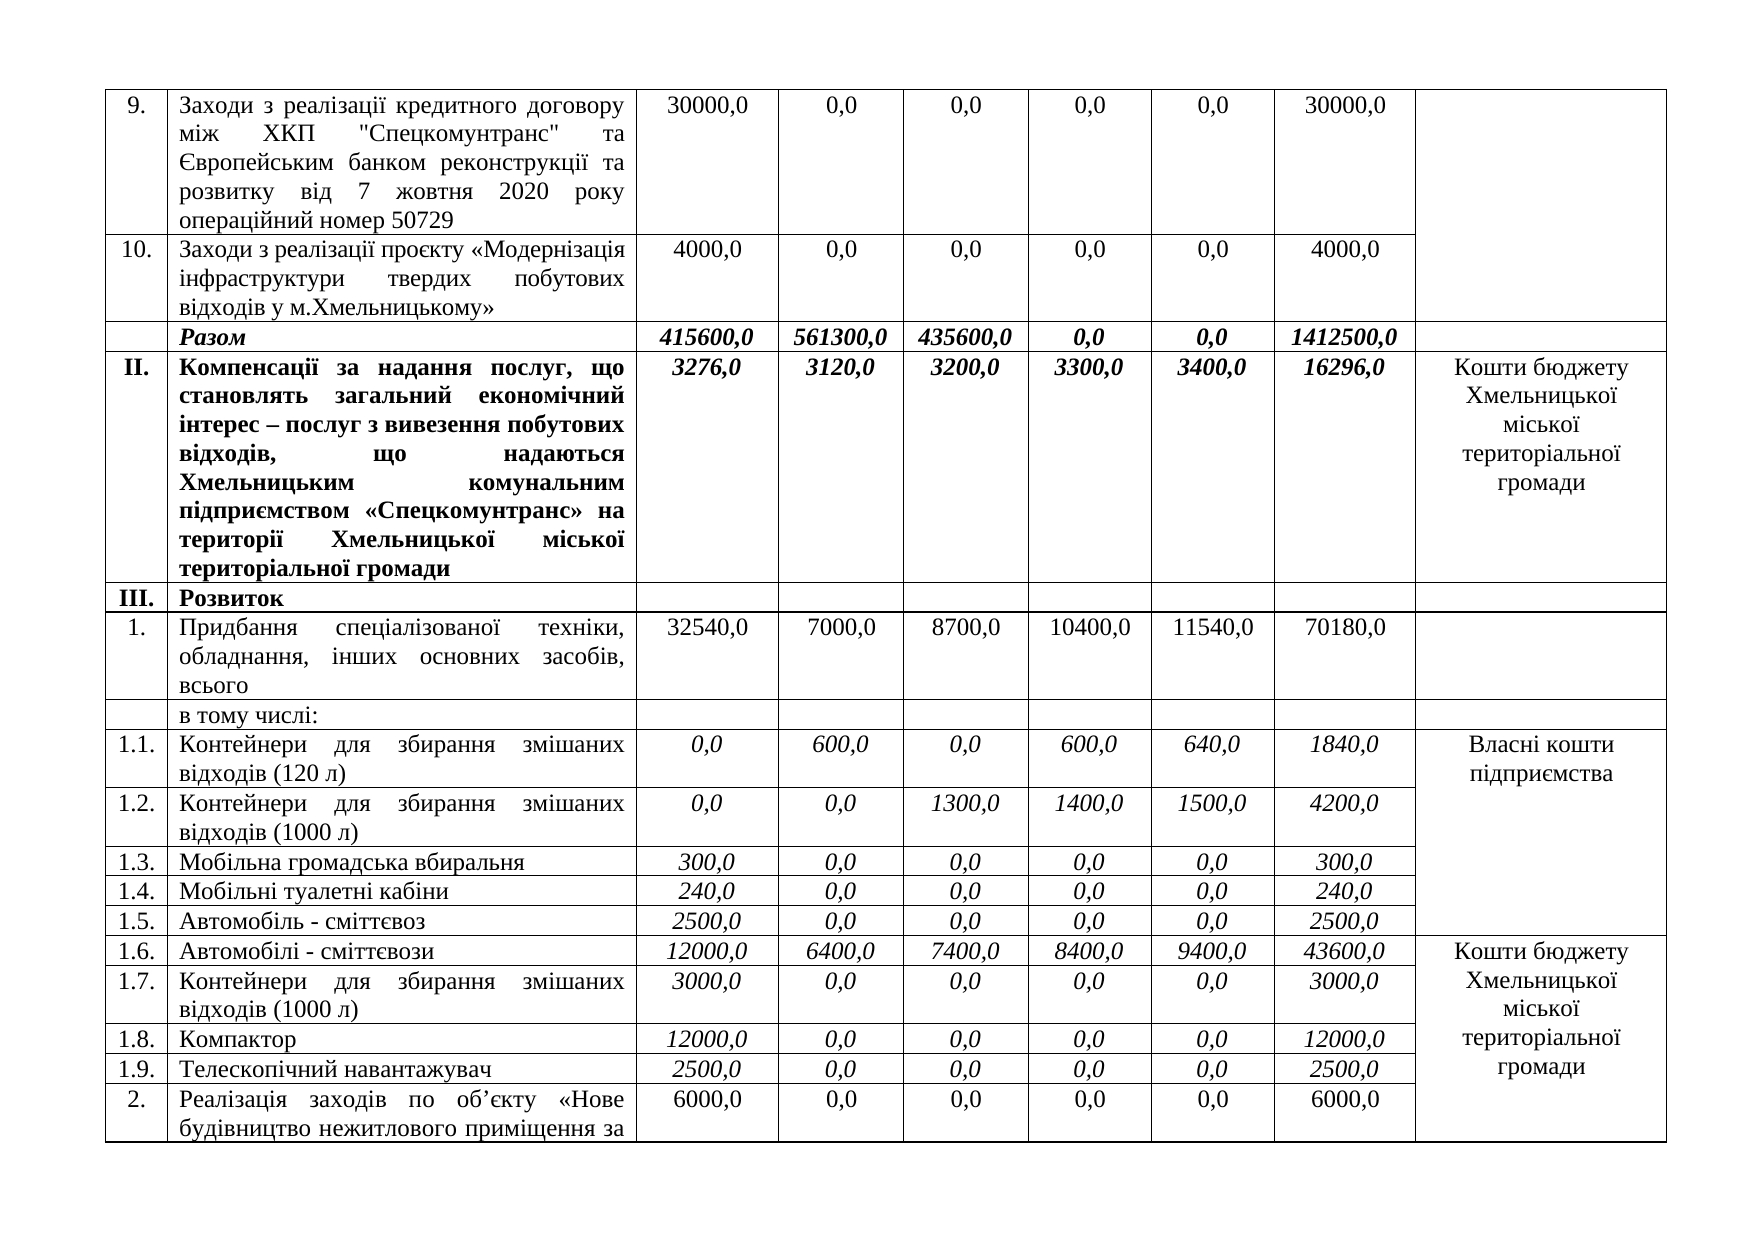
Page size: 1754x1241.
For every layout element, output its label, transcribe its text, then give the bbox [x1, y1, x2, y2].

table_cell 8400,0 [1029, 936, 1151, 965]
table_cell 0,0 [904, 906, 1028, 935]
table_cell 2500,0 [637, 906, 778, 935]
table_cell 0,0 [1029, 1084, 1151, 1141]
table_cell Контейнери для збирання змішаних відходів () [168, 788, 636, 846]
table_cell Кошти бюджету Хмельницької міської територіальної громади [1416, 352, 1666, 582]
table_cell 10. [106, 235, 167, 321]
table_cell 0,0 [904, 966, 1028, 1023]
table_cell 0,0 [904, 1084, 1028, 1141]
table_cell 0,0 [779, 788, 903, 846]
table_cell 0,0 [1029, 876, 1151, 905]
table_cell Заходи з реалізації проєкту «Модернізація інфраструктури твердих побутових відходів у м.Хмельницькому» [168, 235, 636, 321]
table_cell 0,0 [779, 966, 903, 1023]
table_cell 0,0 [904, 1024, 1028, 1053]
table_cell Кошти бюджету Хмельницької міської територіальної громади [1416, 936, 1666, 1141]
table_cell [106, 322, 167, 351]
table_cell 70180,0 [1275, 613, 1415, 699]
table_cell Мобільні туалетні кабіни [168, 876, 636, 905]
table_cell 3400,0 [1152, 352, 1274, 582]
table_cell 3000,0 [637, 966, 778, 1023]
table_cell 1400,0 [1029, 788, 1151, 846]
table_cell 2500,0 [1275, 1054, 1415, 1083]
table_cell [637, 700, 778, 728]
table_cell 0,0 [779, 847, 903, 875]
table_cell 7400,0 [904, 936, 1028, 965]
table_cell 12000,0 [637, 1024, 778, 1053]
table_cell 0,0 [904, 730, 1028, 787]
table_cell 0,0 [1152, 1084, 1274, 1141]
table_cell 0,0 [1029, 906, 1151, 935]
table_cell 1412500,0 [1275, 322, 1415, 351]
table_cell 0,0 [637, 788, 778, 846]
table_cell 240,0 [1275, 876, 1415, 905]
table_cell 0,0 [1029, 1054, 1151, 1083]
table_cell 600,0 [779, 730, 903, 787]
table_cell 0,0 [904, 90, 1028, 233]
table_cell 1.2. [106, 788, 167, 846]
table_cell [1152, 583, 1274, 611]
table_cell 0,0 [1029, 235, 1151, 321]
table_cell 0,0 [1029, 1024, 1151, 1053]
table_cell 7000,0 [779, 613, 903, 699]
table_cell 10400,0 [1029, 613, 1151, 699]
table_cell [1275, 583, 1415, 611]
table_cell 300,0 [1275, 847, 1415, 875]
table_cell Компактор [168, 1024, 636, 1053]
table_cell 0,0 [779, 876, 903, 905]
table_cell в тому числі: [168, 700, 636, 728]
table_cell [1416, 613, 1666, 699]
table_cell Компенсації за надання послуг, що становлять загальний економічний інтерес – послуг з вивезення побутових відходів, що надаються Хмельницьким комунальним підприємством «Спецкомунтранс» на території Хмельницької міської територіальної громади [168, 352, 636, 582]
table_cell 1.8. [106, 1024, 167, 1053]
table_cell 0,0 [904, 235, 1028, 321]
table_cell 0,0 [1029, 90, 1151, 233]
table_cell 300,0 [637, 847, 778, 875]
table_cell 1840,0 [1275, 730, 1415, 787]
table_cell 1.9. [106, 1054, 167, 1083]
table_cell 0,0 [1152, 847, 1274, 875]
table_cell 1500,0 [1152, 788, 1274, 846]
table_cell [1416, 322, 1666, 351]
table_cell 0,0 [1152, 322, 1274, 351]
table_cell Придбання спеціалізованої техніки, обладнання, інших основних засобів, всього [168, 613, 636, 699]
table_cell 415600,0 [637, 322, 778, 351]
table_cell Розвиток [168, 583, 636, 611]
table_cell 640,0 [1152, 730, 1274, 787]
table_cell 6000,0 [637, 1084, 778, 1141]
table_cell 1.3. [106, 847, 167, 875]
table_cell 1300,0 [904, 788, 1028, 846]
table_cell 16296,0 [1275, 352, 1415, 582]
table_cell 8700,0 [904, 613, 1028, 699]
table_cell [1152, 700, 1274, 728]
table_cell 600,0 [1029, 730, 1151, 787]
table_cell 1.5. [106, 906, 167, 935]
table_cell 2500,0 [637, 1054, 778, 1083]
table_cell ІІ. [106, 352, 167, 582]
table_cell [904, 700, 1028, 728]
table_cell 0,0 [1152, 966, 1274, 1023]
table_cell [637, 583, 778, 611]
table_cell 12000,0 [1275, 1024, 1415, 1053]
table_cell 3120,0 [779, 352, 903, 582]
table_cell 0,0 [1152, 90, 1274, 233]
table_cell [168, 1084, 636, 1141]
table_cell 0,0 [779, 1084, 903, 1141]
table_cell 0,0 [779, 235, 903, 321]
table_cell 0,0 [1029, 847, 1151, 875]
table_cell 0,0 [1152, 1054, 1274, 1083]
table_cell 43600,0 [1275, 936, 1415, 965]
table_cell 2500,0 [1275, 906, 1415, 935]
table_cell 9. [106, 90, 167, 233]
table_cell 12000,0 [637, 936, 778, 965]
table_cell 0,0 [1029, 966, 1151, 1023]
table_cell [106, 700, 167, 728]
table_cell 0,0 [904, 876, 1028, 905]
table_cell [1029, 700, 1151, 728]
table_cell 435600,0 [904, 322, 1028, 351]
table_cell 0,0 [779, 1054, 903, 1083]
table_cell Заходи з реалізації кредитного договору між ХКП "Спецкомунтранс" та Європейським банком реконструкції та розвитку від 7 жовтня 2020 року операційний номер 50729 [168, 90, 636, 233]
table_cell 3200,0 [904, 352, 1028, 582]
table_cell 0,0 [1029, 322, 1151, 351]
table_cell Телескопічний навантажувач [168, 1054, 636, 1083]
table_cell 0,0 [1152, 1024, 1274, 1053]
table_cell 0,0 [779, 1024, 903, 1053]
table_cell 4000,0 [637, 235, 778, 321]
table_cell 240,0 [637, 876, 778, 905]
table_cell 0,0 [779, 90, 903, 233]
table_cell [904, 583, 1028, 611]
table_cell [779, 700, 903, 728]
table_cell 0,0 [779, 906, 903, 935]
table_cell Разом [168, 322, 636, 351]
table_cell 6000,0 [1275, 1084, 1415, 1141]
table_cell [1416, 700, 1666, 728]
table_cell 1.7. [106, 966, 167, 1023]
table_cell 3276,0 [637, 352, 778, 582]
table_cell [1416, 583, 1666, 611]
table_cell 4000,0 [1275, 235, 1415, 321]
table_cell 30000,0 [1275, 90, 1415, 233]
table_cell ІІІ. [106, 583, 167, 611]
table_cell 32540,0 [637, 613, 778, 699]
table_cell 0,0 [904, 1054, 1028, 1083]
table_cell 0,0 [1152, 876, 1274, 905]
table_cell 3300,0 [1029, 352, 1151, 582]
table_cell 3000,0 [1275, 966, 1415, 1023]
table_cell 11540,0 [1152, 613, 1274, 699]
table_cell 2. [106, 1084, 167, 1141]
table_cell [1275, 700, 1415, 728]
table_cell 0,0 [637, 730, 778, 787]
table_cell 0,0 [1152, 906, 1274, 935]
table_cell Автомобіль - сміттєвоз [168, 906, 636, 935]
table_cell 30000,0 [637, 90, 778, 233]
table_cell Контейнери для збирання змішаних відходів () [168, 730, 636, 787]
table_cell 6400,0 [779, 936, 903, 965]
table_cell [1029, 583, 1151, 611]
table_cell 1.1. [106, 730, 167, 787]
table_cell Контейнери для збирання змішаних відходів () [168, 966, 636, 1023]
table_cell 561300,0 [779, 322, 903, 351]
table_cell Мобільна громадська вбиральня [168, 847, 636, 875]
table_cell 4200,0 [1275, 788, 1415, 846]
table_cell Власні кошти підприємства [1416, 730, 1666, 935]
table_cell 0,0 [1152, 235, 1274, 321]
table_cell 9400,0 [1152, 936, 1274, 965]
table_cell 1. [106, 613, 167, 699]
table_cell 1.6. [106, 936, 167, 965]
table_cell Автомобілі - сміттєвози [168, 936, 636, 965]
table_cell [779, 583, 903, 611]
table_cell 0,0 [904, 847, 1028, 875]
table_cell 1.4. [106, 876, 167, 905]
